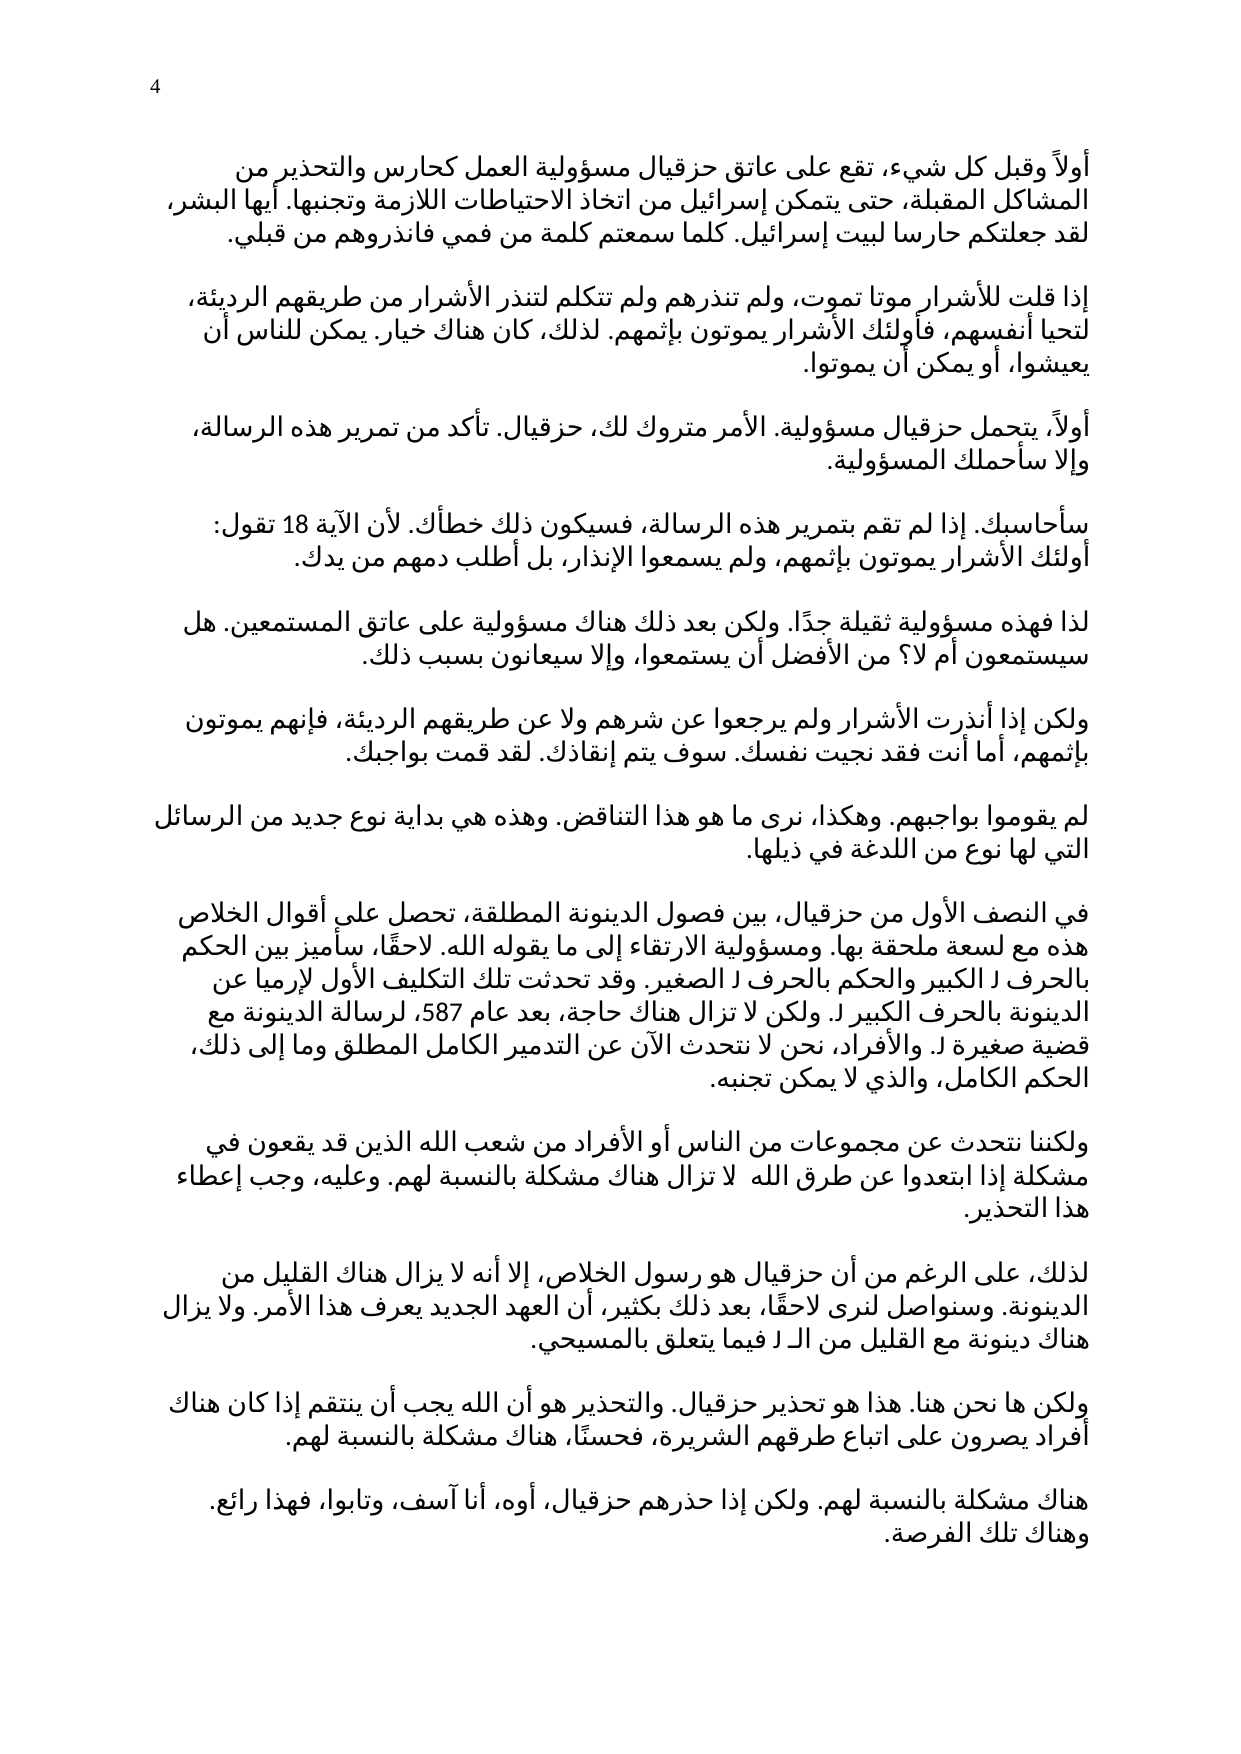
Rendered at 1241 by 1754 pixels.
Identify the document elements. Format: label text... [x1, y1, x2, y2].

text لم يقوموا بواجبهم. وهكذا، نرى ما هو هذا التناقض. وهذه هي بداية نوع جديد من الرسائل التي لها نوع من اللدغة في ذيلها. [150, 799, 1090, 865]
text إذا قلت للأشرار موتا تموت، ولم تنذرهم ولم تتكلم لتنذر الأشرار من طريقهم الرديئة، لتحيا أنفسهم، فأولئك الأشرار يموتون بإثمهم. لذلك، كان هناك خيار. يمكن للناس أن يعيشوا، أو يمكن أن يموتوا. [150, 280, 1090, 379]
text لذلك، على الرغم من أن حزقيال هو رسول الخلاص، إلا أنه لا يزال هناك القليل من الدينونة. وسنواصل لنرى لاحقًا، بعد ذلك بكثير، أن العهد الجديد يعرف هذا الأمر. ولا يزال هناك دينونة مع القليل من الـ J فيما يتعلق بالمسيحي. [150, 1256, 1090, 1355]
text سأحاسبك. إذا لم تقم بتمرير هذه الرسالة، فسيكون ذلك خطأك. لأن الآية 18 تقول: أولئك الأشرار يموتون بإثمهم، ولم يسمعوا الإنذار، بل أطلب دمهم من يدك. [150, 508, 1090, 574]
text هناك مشكلة بالنسبة لهم. ولكن إذا حذرهم حزقيال، أوه، أنا آسف، وتابوا، فهذا رائع. وهناك تلك الفرصة. [150, 1483, 1090, 1549]
text لذا فهذه مسؤولية ثقيلة جدًا. ولكن بعد ذلك هناك مسؤولية على عاتق المستمعين. هل سيستمعون أم لا؟ من الأفضل أن يستمعوا، وإلا سيعانون بسبب ذلك. [150, 605, 1090, 671]
text في النصف الأول من حزقيال، بين فصول الدينونة المطلقة، تحصل على أقوال الخلاص هذه مع لسعة ملحقة بها. ومسؤولية الارتقاء إلى ما يقوله الله. لاحقًا، سأميز بين الحكم بالحرف J الكبير والحكم بالحرف J الصغير. وقد تحدثت تلك التكليف الأول لإرميا عن الدينونة بالحرف الكبير J. ولكن لا تزال هناك حاجة، بعد عام 587، لرسالة الدينونة مع قضية صغيرة J. والأفراد، نحن لا نتحدث الآن عن التدمير الكامل المطلق وما إلى ذلك، الحكم الكامل، والذي لا يمكن تجنبه. [150, 896, 1090, 1094]
text أولاً وقبل كل شيء، تقع على عاتق حزقيال مسؤولية العمل كحارس والتحذير من المشاكل المقبلة، حتى يتمكن إسرائيل من اتخاذ الاحتياطات اللازمة وتجنبها. أيها البشر، لقد جعلتكم حارسا لبيت إسرائيل. كلما سمعتم كلمة من فمي فانذروهم من قبلي. [150, 150, 1090, 249]
text أولاً، يتحمل حزقيال مسؤولية. الأمر متروك لك، حزقيال. تأكد من تمرير هذه الرسالة، وإلا سأحملك المسؤولية. [150, 410, 1090, 476]
text ولكننا نتحدث عن مجموعات من الناس أو الأفراد من شعب الله الذين قد يقعون في مشكلة إذا ابتعدوا عن طرق الله. لا تزال هناك مشكلة بالنسبة لهم. وعليه، وجب إعطاء هذا التحذير. [150, 1126, 1090, 1225]
text ولكن ها نحن هنا. هذا هو تحذير حزقيال. والتحذير هو أن الله يجب أن ينتقم إذا كان هناك أفراد يصرون على اتباع طرقهم الشريرة، فحسنًا، هناك مشكلة بالنسبة لهم. [150, 1386, 1090, 1452]
text ولكن إذا أنذرت الأشرار ولم يرجعوا عن شرهم ولا عن طريقهم الرديئة، فإنهم يموتون بإثمهم، أما أنت فقد نجيت نفسك. سوف يتم إنقاذك. لقد قمت بواجبك. [150, 702, 1090, 768]
